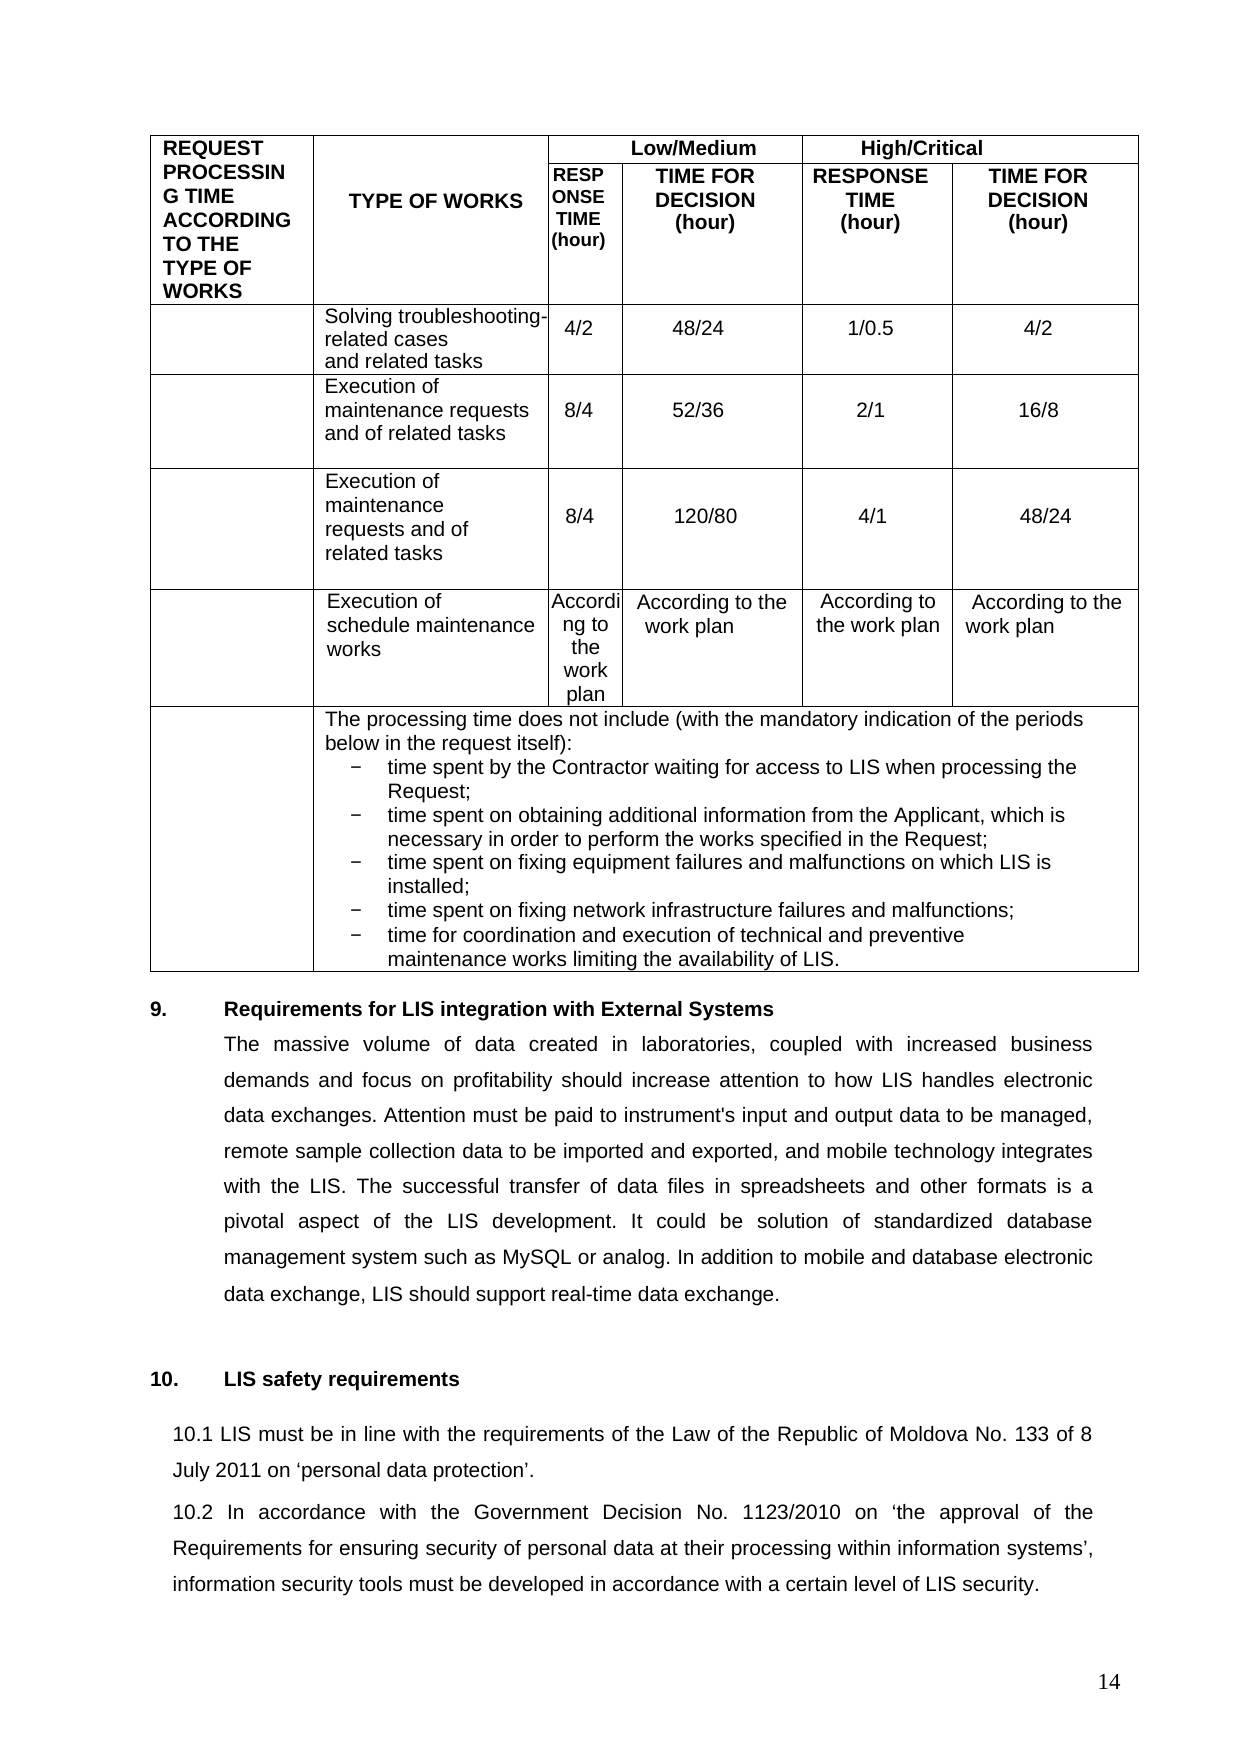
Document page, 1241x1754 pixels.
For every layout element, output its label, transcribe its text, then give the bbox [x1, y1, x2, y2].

list 10.2 In accordance with the Government Decision No. 1123/2010 on ‘the approval of the Requirements for ensuring security of personal data at their processing within information systems’, information security tools must be developed in accordance with a certain level of LIS security. [172, 1500, 1095, 1596]
table_cell 8/4 [549, 375, 622, 468]
table_cell [151, 375, 313, 468]
table_cell According to the work plan [953, 590, 1138, 706]
table_cell The processing time does not include (with the mandatory indication of the periods below in the request itself): time spent by the Contractor waiting for access to LIS when processing the Request; time spent on obtaining additional information from the Applicant, which is necessary in order to perform the works specified in the Request; time spent on fixing equipment failures and malfunctions on which LIS is installed; time spent on fixing network infrastructure failures and malfunctions; time for coordination and execution of technical and preventive maintenance works limiting the availability of LIS. [314, 707, 1138, 971]
table_cell Low/Medium [549, 136, 802, 163]
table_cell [151, 136, 313, 303]
table_cell 2/1 [803, 375, 952, 468]
list 10.1 LIS must be in line with the requirements of the Law of the Republic of Moldova No. 133 of 8 July 2011 on ‘personal data protection’. [172, 1422, 1095, 1481]
table_cell According to the work plan [803, 590, 952, 706]
table_cell Execution of maintenance requests and of related tasks [314, 375, 548, 468]
table_cell [151, 707, 313, 971]
table_cell TIME FOR DECISION (hour) [953, 164, 1138, 303]
table_cell RESPONSE TIME (hour) [549, 164, 622, 303]
table_cell RESPONSE TIME (hour) [803, 164, 952, 303]
table_cell 1/0.5 [803, 305, 952, 373]
table_cell Execution of schedule maintenance works [314, 590, 548, 706]
table_cell Execution of maintenance requests and of related tasks [314, 469, 548, 588]
subtitle LIS safety requirements [150, 1367, 1120, 1391]
table_cell 16/8 [953, 375, 1138, 468]
table_cell [151, 305, 313, 373]
table_cell [151, 469, 313, 588]
table_cell 4/1 [803, 469, 952, 588]
table_cell According to the work plan [549, 590, 622, 706]
table_cell 48/24 [953, 469, 1138, 588]
table_cell 120/80 [623, 469, 802, 588]
table_cell 4/2 [953, 305, 1138, 373]
table_cell 52/36 [623, 375, 802, 468]
table_cell [151, 590, 313, 706]
table_cell High/Critical [803, 136, 1138, 163]
subtitle Requirements for LIS integration with External Systems [150, 997, 1120, 1021]
table_cell 4/2 [549, 305, 622, 373]
table_cell 8/4 [549, 469, 622, 588]
table_cell According to the work plan [623, 590, 802, 706]
table_cell Solving troubleshooting-related cases and related tasks [314, 305, 548, 373]
table_cell TYPE OF WORKS [314, 136, 548, 303]
table_cell TIME FOR DECISION (hour) [623, 164, 802, 303]
text The massive volume of data created in laboratories, coupled with increased business demands and focus on profitability should increase attention to how LIS handles electronic data exchanges. Attention must be paid to instrument's input and output data to be managed, remote sample collection data to be imported and exported, and mobile technology integrates with the LIS. The successful transfer of data files in spreadsheets and other formats is a pivotal aspect of the LIS development. It could be solution of standardized database management system such as MySQL or analog. In addition to mobile and database electronic data exchange, LIS should support real-time data exchange. [224, 1032, 1094, 1306]
table_cell 48/24 [623, 305, 802, 373]
